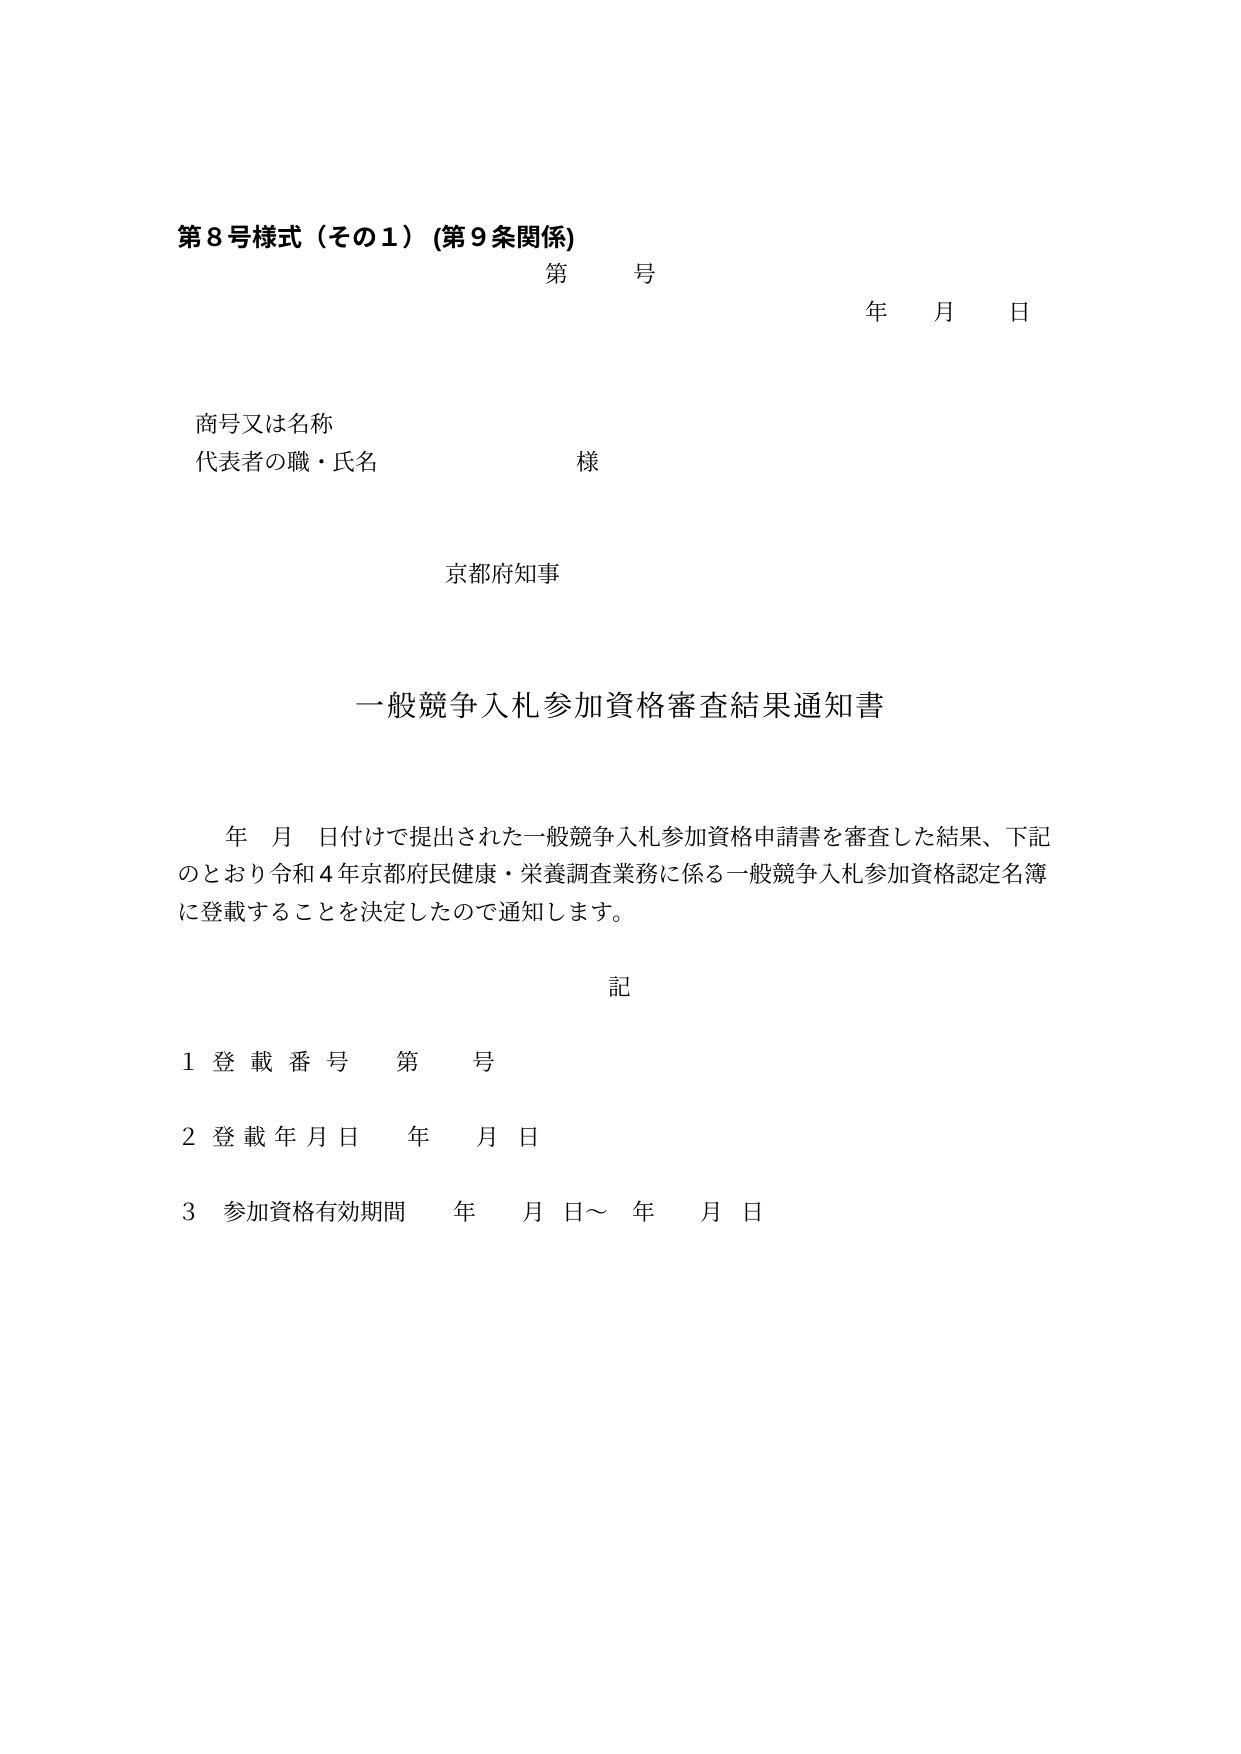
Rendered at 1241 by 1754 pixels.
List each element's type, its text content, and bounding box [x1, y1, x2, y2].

text ２ 登載年月日 年 月 日 [177, 1117, 1063, 1154]
text 年 月 日付けで提出された一般競争入札参加資格申請書を審査した結果、下記のとおり令和4年京都府民健康・栄養調査業務に係る一般競争入札参加資格認定名簿に登載することを決定したので通知します。 [177, 817, 1063, 929]
text ３ 参加資格有効期間 年 月 日～ 年 月 日 [177, 1192, 1063, 1229]
text 記 [177, 967, 1063, 1004]
text 商号又は名称 [177, 404, 1063, 442]
text １ 登載番号 第 号 [177, 1042, 1063, 1079]
text 第 号 [177, 254, 1063, 292]
text 第８号様式（その１） (第９条関係) [177, 217, 1063, 254]
text 代表者の職・氏名 様 [177, 442, 1063, 479]
text 京都府知事 [177, 554, 1063, 592]
text 一般競争入札参加資格審査結果通知書 [177, 667, 1063, 742]
text 年 月 日 [177, 292, 1063, 329]
